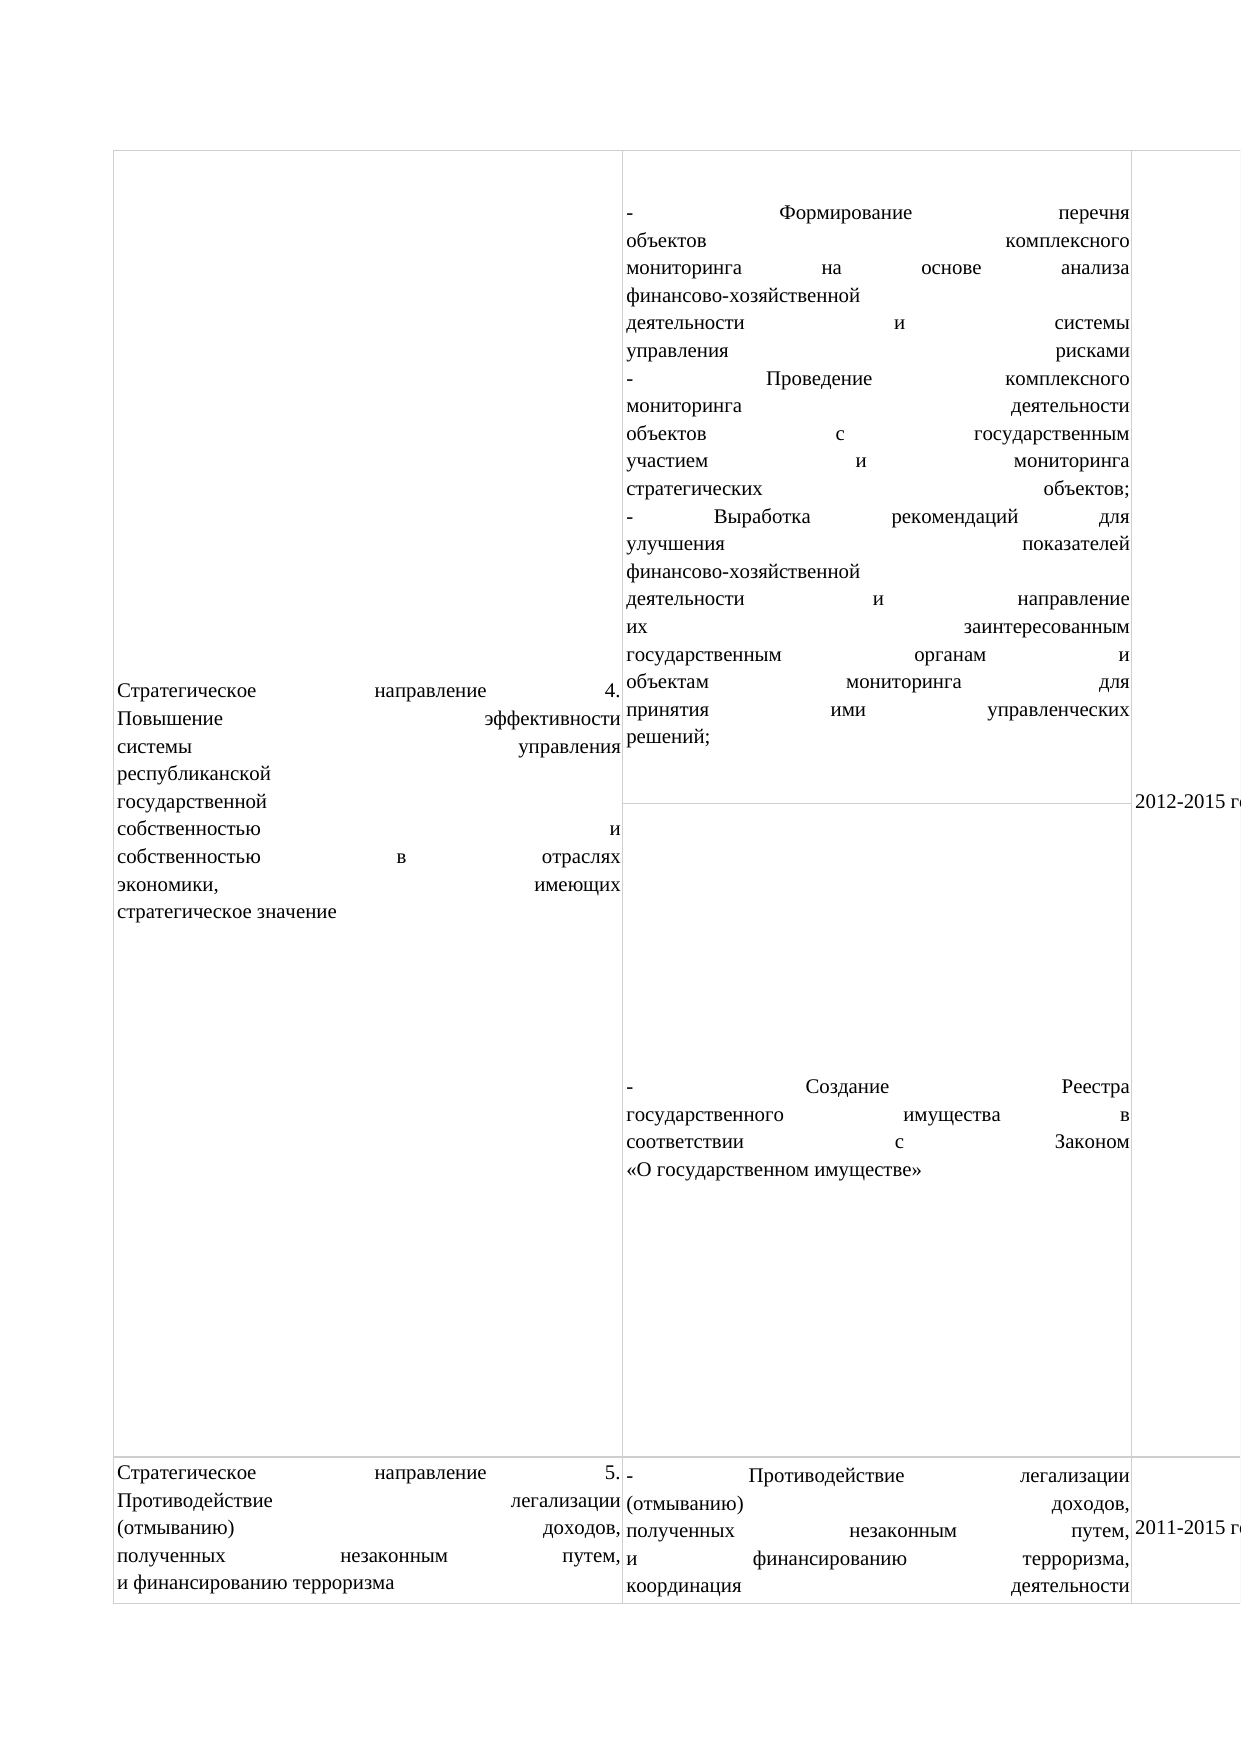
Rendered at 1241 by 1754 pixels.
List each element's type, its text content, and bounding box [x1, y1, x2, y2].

table_cell 2012-2015 годы [1132, 151, 1240, 1456]
table_cell - Создание Реестра государственного имущества в соответствии с Законом «О государственном имуществе» [623, 804, 1131, 1456]
table_cell Стратегическое направление 4. Повышение эффективности системы управления республиканской государственной собственностью и собственностью в отраслях экономики, имеющих стратегическое значение [114, 151, 622, 1456]
table_cell 2011-2015 годы [1132, 1458, 1240, 1603]
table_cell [114, 1458, 622, 1603]
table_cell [623, 1458, 1131, 1603]
table_cell - Формирование перечня объектов комплексного мониторинга на основе анализа финансово-хозяйственной деятельности и системы управления рисками - Проведение комплексного мониторинга деятельности объектов с государственным участием и мониторинга стратегических объектов; - Выработка рекомендаций для улучшения показателей финансово-хозяйственной деятельности и направление их заинтересованным государственным органам и объектам мониторинга для принятия ими управленческих решений; [623, 151, 1131, 803]
